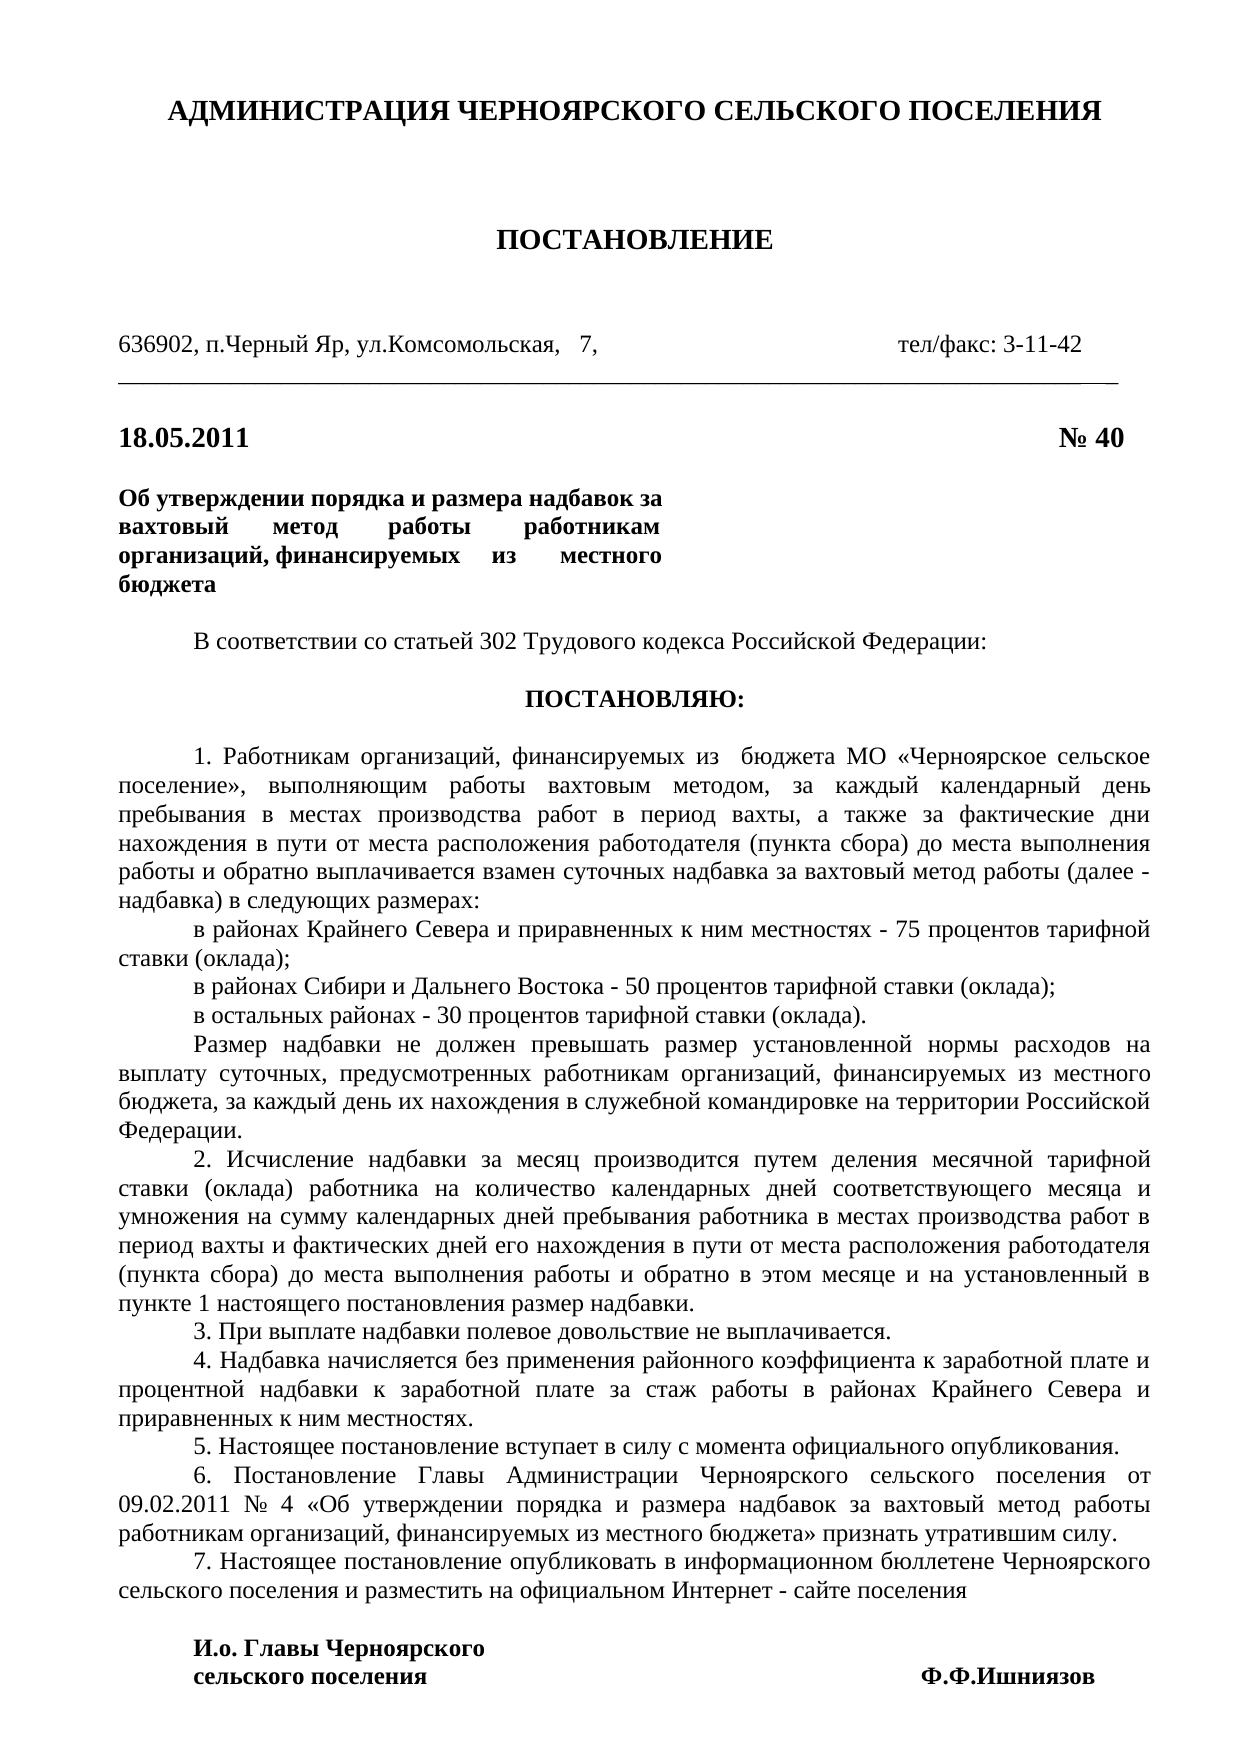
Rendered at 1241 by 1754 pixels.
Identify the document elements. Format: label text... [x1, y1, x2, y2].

text 1. Работникам организаций, финансируемых из бюджета МО «Черноярское сельское поселение», выполняющим работы вахтовым методом, за каждый календарный день пребывания в местах производства работ в период вахты, а также за фактические дни нахождения в пути от места расположения работодателя (пункта сбора) до места выполнения работы и обратно выплачивается взамен суточных надбавка за вахтовый метод работы (далее - надбавка) в следующих размерах: [118, 741, 1152, 914]
text организаций, финансируемых из местного [118, 540, 679, 569]
text в районах Крайнего Севера и приравненных к ним местностях - 75 процентов тарифной ставки (оклада); [118, 914, 1152, 971]
text 7. Настоящее постановление опубликовать в информационном бюллетене Черноярского сельского поселения и разместить на официальном Интернет - сайте поселения [118, 1546, 1152, 1604]
text Об утверждении порядка и размера надбавок за [118, 483, 679, 511]
text вахтовый метод работы работникам [118, 511, 679, 540]
text бюджета [118, 569, 679, 598]
text 636902, п.Черный Яр, ул.Комсомольская, 7, тел/факс: 3-11-42 _____________________________________________________________________________ _ [118, 329, 1152, 420]
title АДМИНИСТРАЦИЯ ЧЕРНОЯРСКОГО СЕЛЬСКОГО ПОСЕЛЕНИЯ [118, 93, 1152, 126]
text ПОСТАНОВЛЯЮ: [118, 684, 1152, 713]
subtitle ПОСТАНОВЛЕНИЕ [118, 222, 1152, 256]
text В соответствии со статьей 302 Трудового кодекса Российской Федерации: [118, 626, 1152, 655]
text И.о. Главы Черноярского [118, 1633, 1152, 1661]
text в районах Сибири и Дальнего Востока - 50 процентов тарифной ставки (оклада); [118, 971, 1152, 1000]
text 2. Исчисление надбавки за месяц производится путем деления месячной тарифной ставки (оклада) работника на количество календарных дней соответствующего месяца и умножения на сумму календарных дней пребывания работника в местах производства работ в период вахты и фактических дней его нахождения в пути от места расположения работодателя (пункта сбора) до места выполнения работы и обратно в этом месяце и на установленный в пункте 1 настоящего постановления размер надбавки. [118, 1144, 1152, 1316]
text Размер надбавки не должен превышать размер установленной нормы расходов на выплату суточных, предусмотренных работникам организаций, финансируемых из местного бюджета, за каждый день их нахождения в служебной командировке на территории Российской Федерации. [118, 1029, 1152, 1144]
text сельского поселения Ф.Ф.Ишниязов [118, 1661, 1152, 1690]
text в остальных районах - 30 процентов тарифной ставки (оклада). [118, 1000, 1152, 1029]
text 18.05.2011 № 40 [118, 420, 1152, 454]
text 5. Настоящее постановление вступает в силу с момента официального опубликования. [118, 1431, 1152, 1460]
text 4. Надбавка начисляется без применения районного коэффициента к заработной плате и процентной надбавки к заработной плате за стаж работы в районах Крайнего Севера и приравненных к ним местностях. [118, 1345, 1152, 1431]
text 6. Постановление Главы Администрации Черноярского сельского поселения от 09.02.2011 № 4 «Об утверждении порядка и размера надбавок за вахтовый метод работы работникам организаций, финансируемых из местного бюджета» признать утратившим силу. [118, 1460, 1152, 1546]
text 3. При выплате надбавки полевое довольствие не выплачивается. [118, 1316, 1152, 1345]
